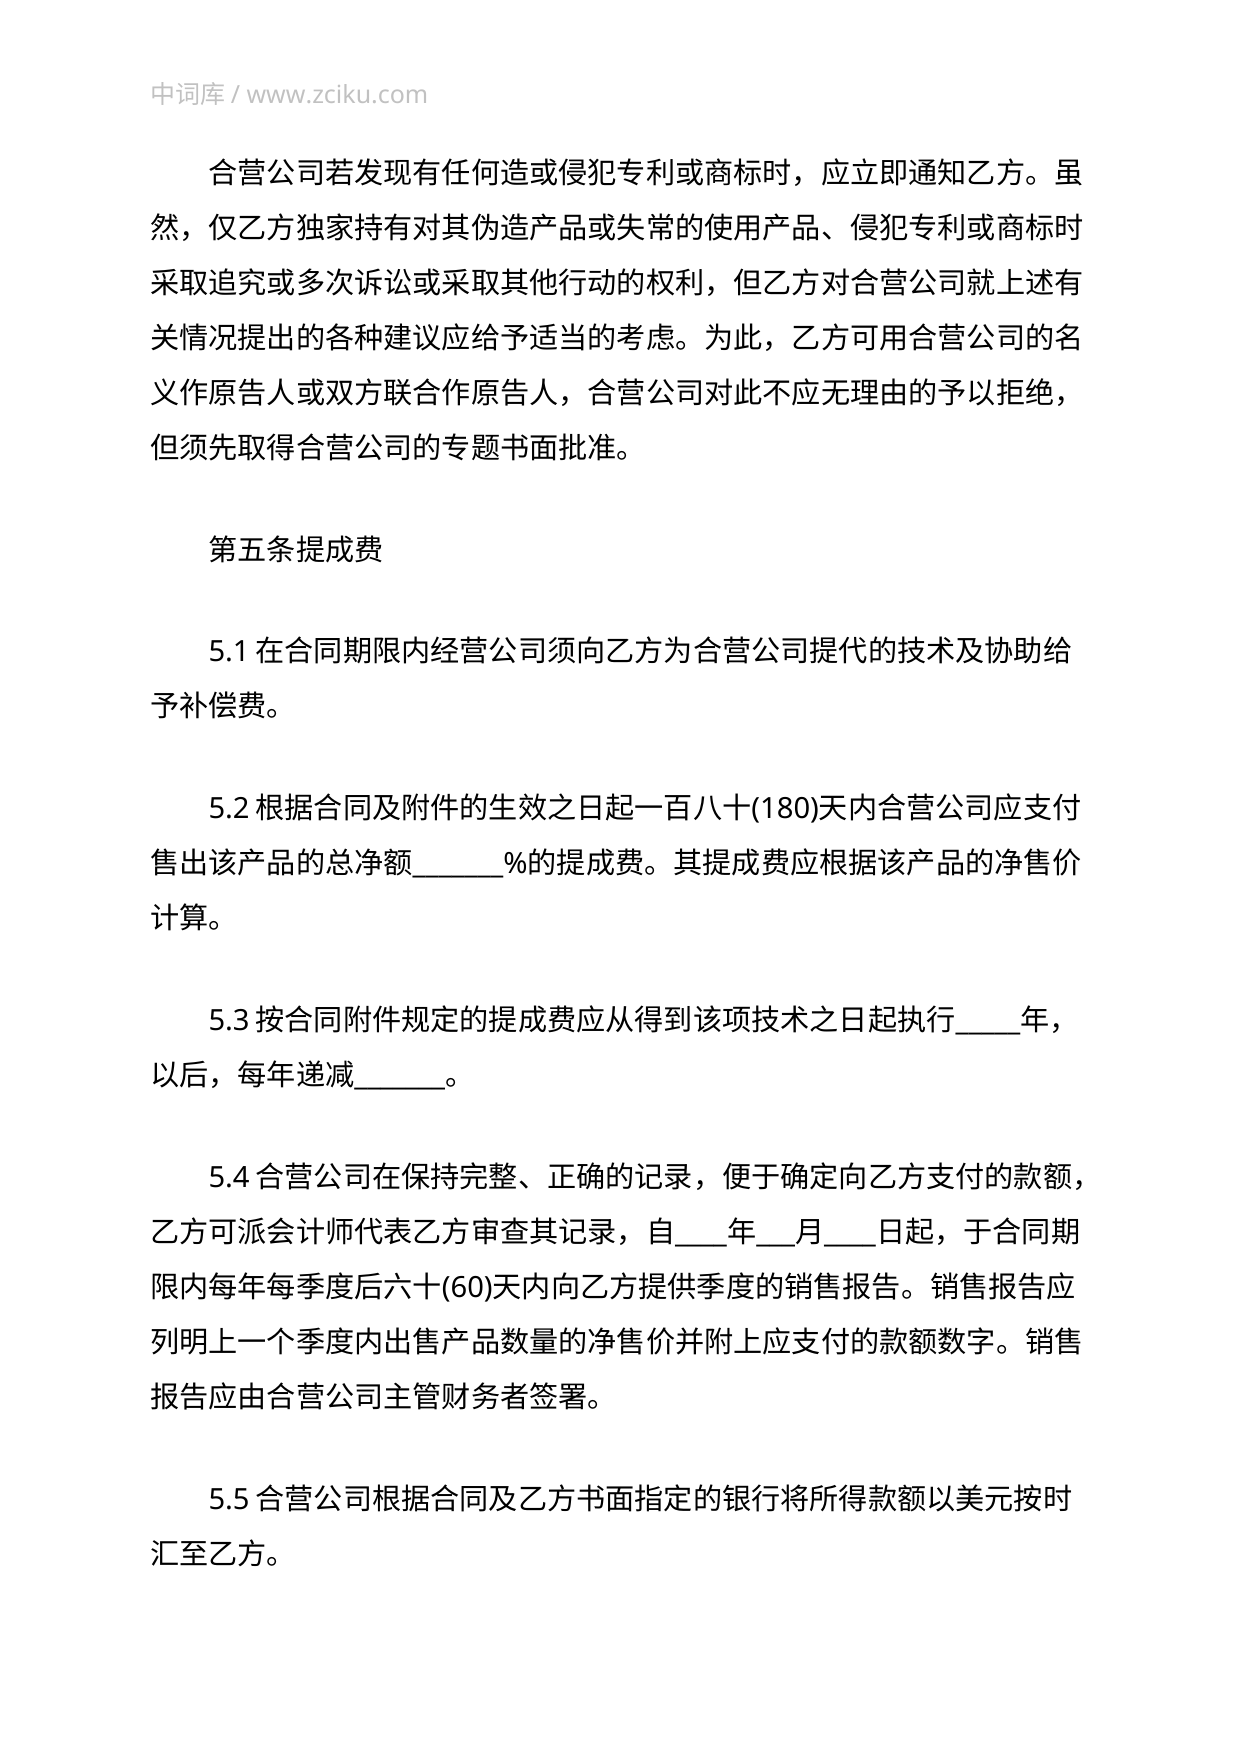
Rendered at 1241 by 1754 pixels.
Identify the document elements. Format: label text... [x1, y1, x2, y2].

text 合营公司若发现有任何造或侵犯专利或商标时，应立即通知乙方。虽然，仅乙方独家持有对其伪造产品或失常的使用产品、侵犯专利或商标时采取追究或多次诉讼或采取其他行动的权利，但乙方对合营公司就上述有关情况提出的各种建议应给予适当的考虑。为此，乙方可用合营公司的名义作原告人或双方联合作原告人，合营公司对此不应无理由的予以拒绝，但须先取得合营公司的专题书面批准。 [150, 150, 1090, 467]
text 5.5合营公司根据合同及乙方书面指定的银行将所得款额以美元按时汇至乙方。 [150, 1475, 1090, 1572]
text 5.4合营公司在保持完整、正确的记录，便于确定向乙方支付的款额，乙方可派会计师代表乙方审查其记录，自____年___月____日起，于合同期限内每年每季度后六十(60)天内向乙方提供季度的销售报告。销售报告应列明上一个季度内出售产品数量的净售价并附上应支付的款额数字。销售报告应由合营公司主管财务者签署。 [150, 1153, 1090, 1416]
text 5.3按合同附件规定的提成费应从得到该项技术之日起执行_____年，以后，每年递减_______。 [150, 997, 1090, 1094]
text 第五条提成费 [150, 526, 1090, 568]
text 5.2根据合同及附件的生效之日起一百八十(180)天内合营公司应支付售出该产品的总净额_______%的提成费。其提成费应根据该产品的净售价计算。 [150, 785, 1090, 937]
text 5.1在合同期限内经营公司须向乙方为合营公司提代的技术及协助给予补偿费。 [150, 628, 1090, 725]
